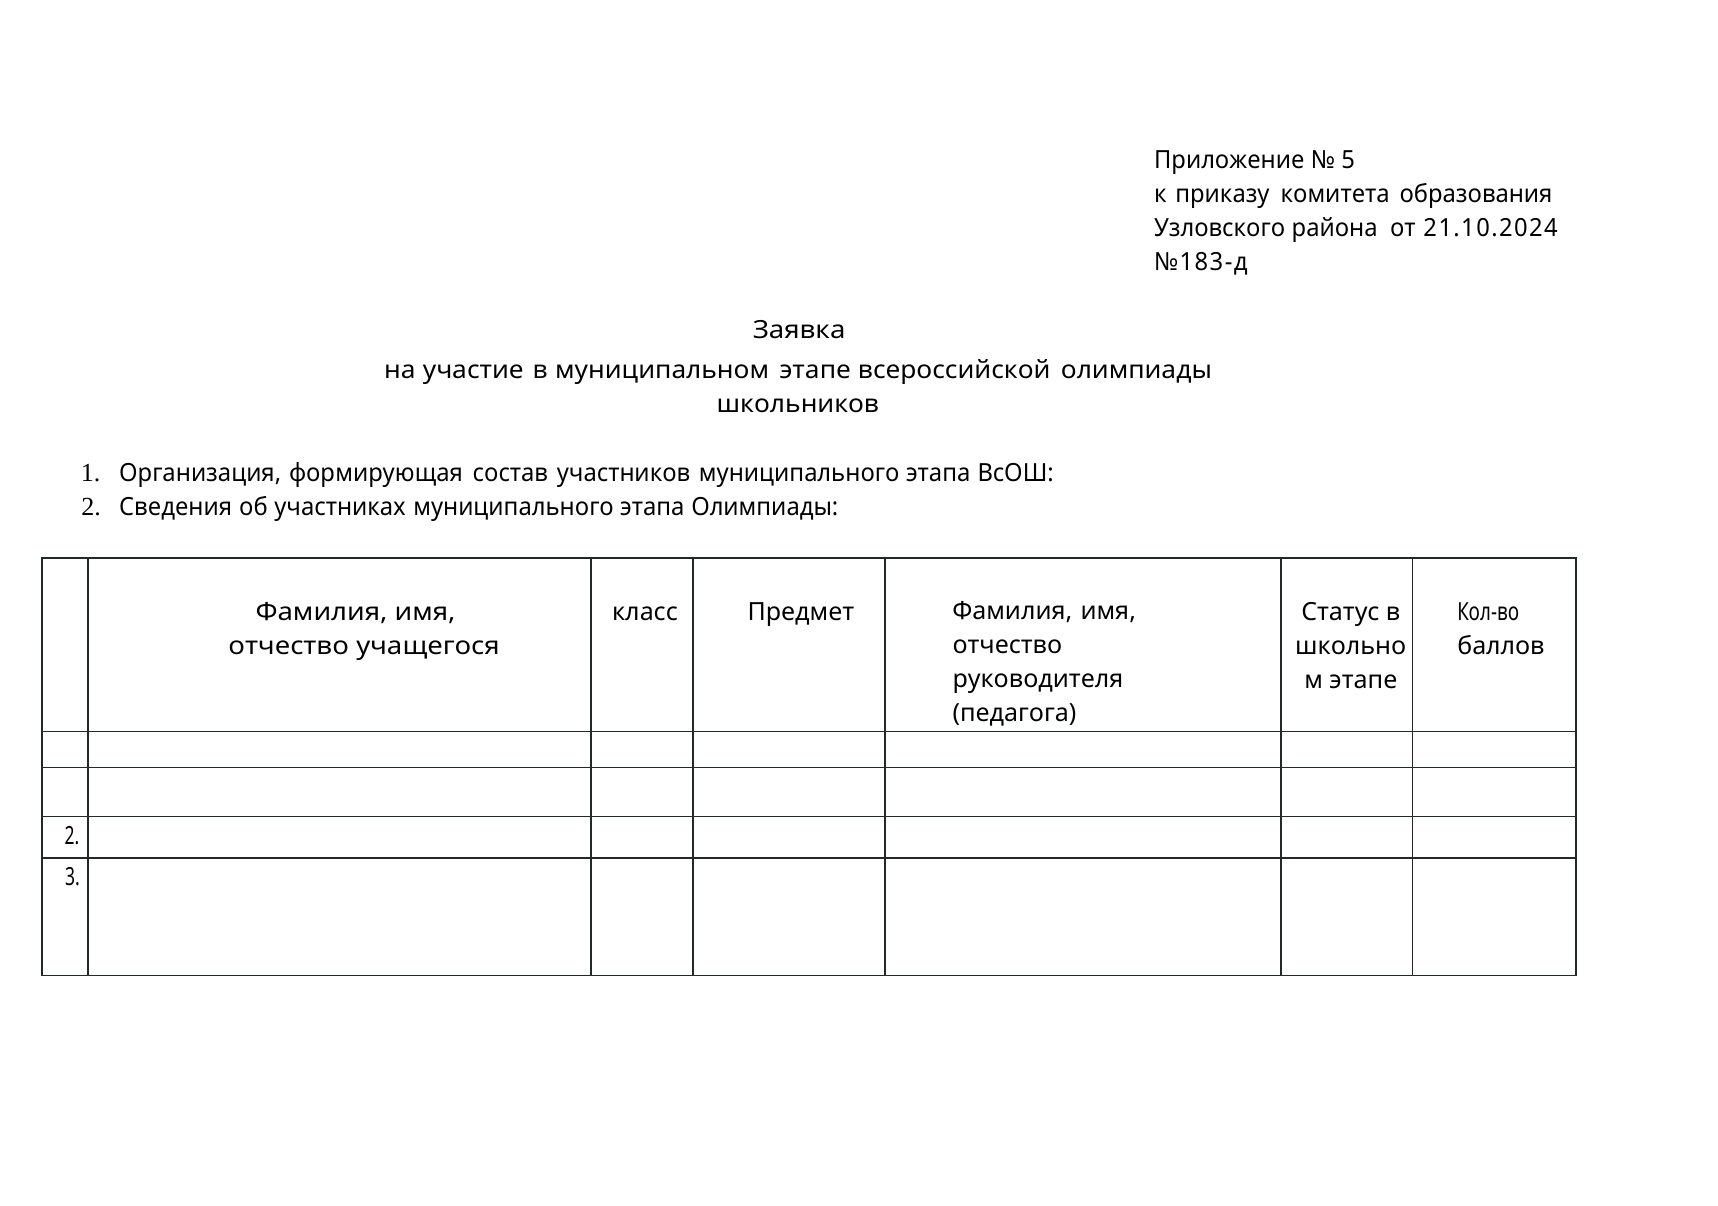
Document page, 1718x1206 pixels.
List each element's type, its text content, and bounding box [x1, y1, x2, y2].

table_cell [592, 817, 692, 857]
table_cell 3. [43, 859, 87, 974]
table_cell [1282, 817, 1412, 857]
table_cell 2. [43, 817, 87, 857]
text на участие в муниципальном этапе всероссийской олимпиады школьников [376, 351, 1219, 419]
text Заявка [376, 312, 1221, 346]
table_cell [1413, 732, 1575, 766]
table_header [43, 559, 87, 731]
table_header Фамилия, имя, отчество учащегося [89, 559, 590, 731]
table_cell [694, 817, 884, 857]
table_cell [43, 768, 87, 816]
table_header Фамилия, имя, отчество руководителя (педагога) [886, 559, 1280, 731]
table_cell [1413, 768, 1575, 816]
table_cell [592, 732, 692, 766]
table_cell [592, 768, 692, 816]
table_cell [43, 732, 87, 766]
list Организация, формирующая состав участников муниципального этапа ВсОШ: [81, 455, 1582, 489]
table_cell [886, 768, 1280, 816]
table_cell [89, 859, 590, 974]
table_cell [89, 768, 590, 816]
text к приказу комитета образования [1154, 176, 1571, 210]
table_header Предмет [694, 559, 884, 731]
table_cell [1413, 817, 1575, 857]
table_cell [1413, 859, 1575, 974]
table_cell [694, 859, 884, 974]
text Узловского района от 21.10.2024 №183-д [1154, 210, 1571, 278]
table_cell [89, 732, 590, 766]
table_cell [1282, 768, 1412, 816]
table_header класс [592, 559, 692, 731]
table_cell [1282, 732, 1412, 766]
table_cell [694, 768, 884, 816]
table_cell [886, 732, 1280, 766]
table_cell [89, 817, 590, 857]
table_header Кол-во баллов [1413, 559, 1575, 731]
list Сведения об участниках муниципального этапа Олимпиады: [81, 489, 1582, 523]
text Приложение № 5 [1154, 142, 1571, 176]
table_header Статус в школьном этапе [1282, 559, 1412, 731]
table_cell [886, 817, 1280, 857]
table_cell [1282, 859, 1412, 974]
table_cell [886, 859, 1280, 974]
table_cell [694, 732, 884, 766]
table_cell [592, 859, 692, 974]
